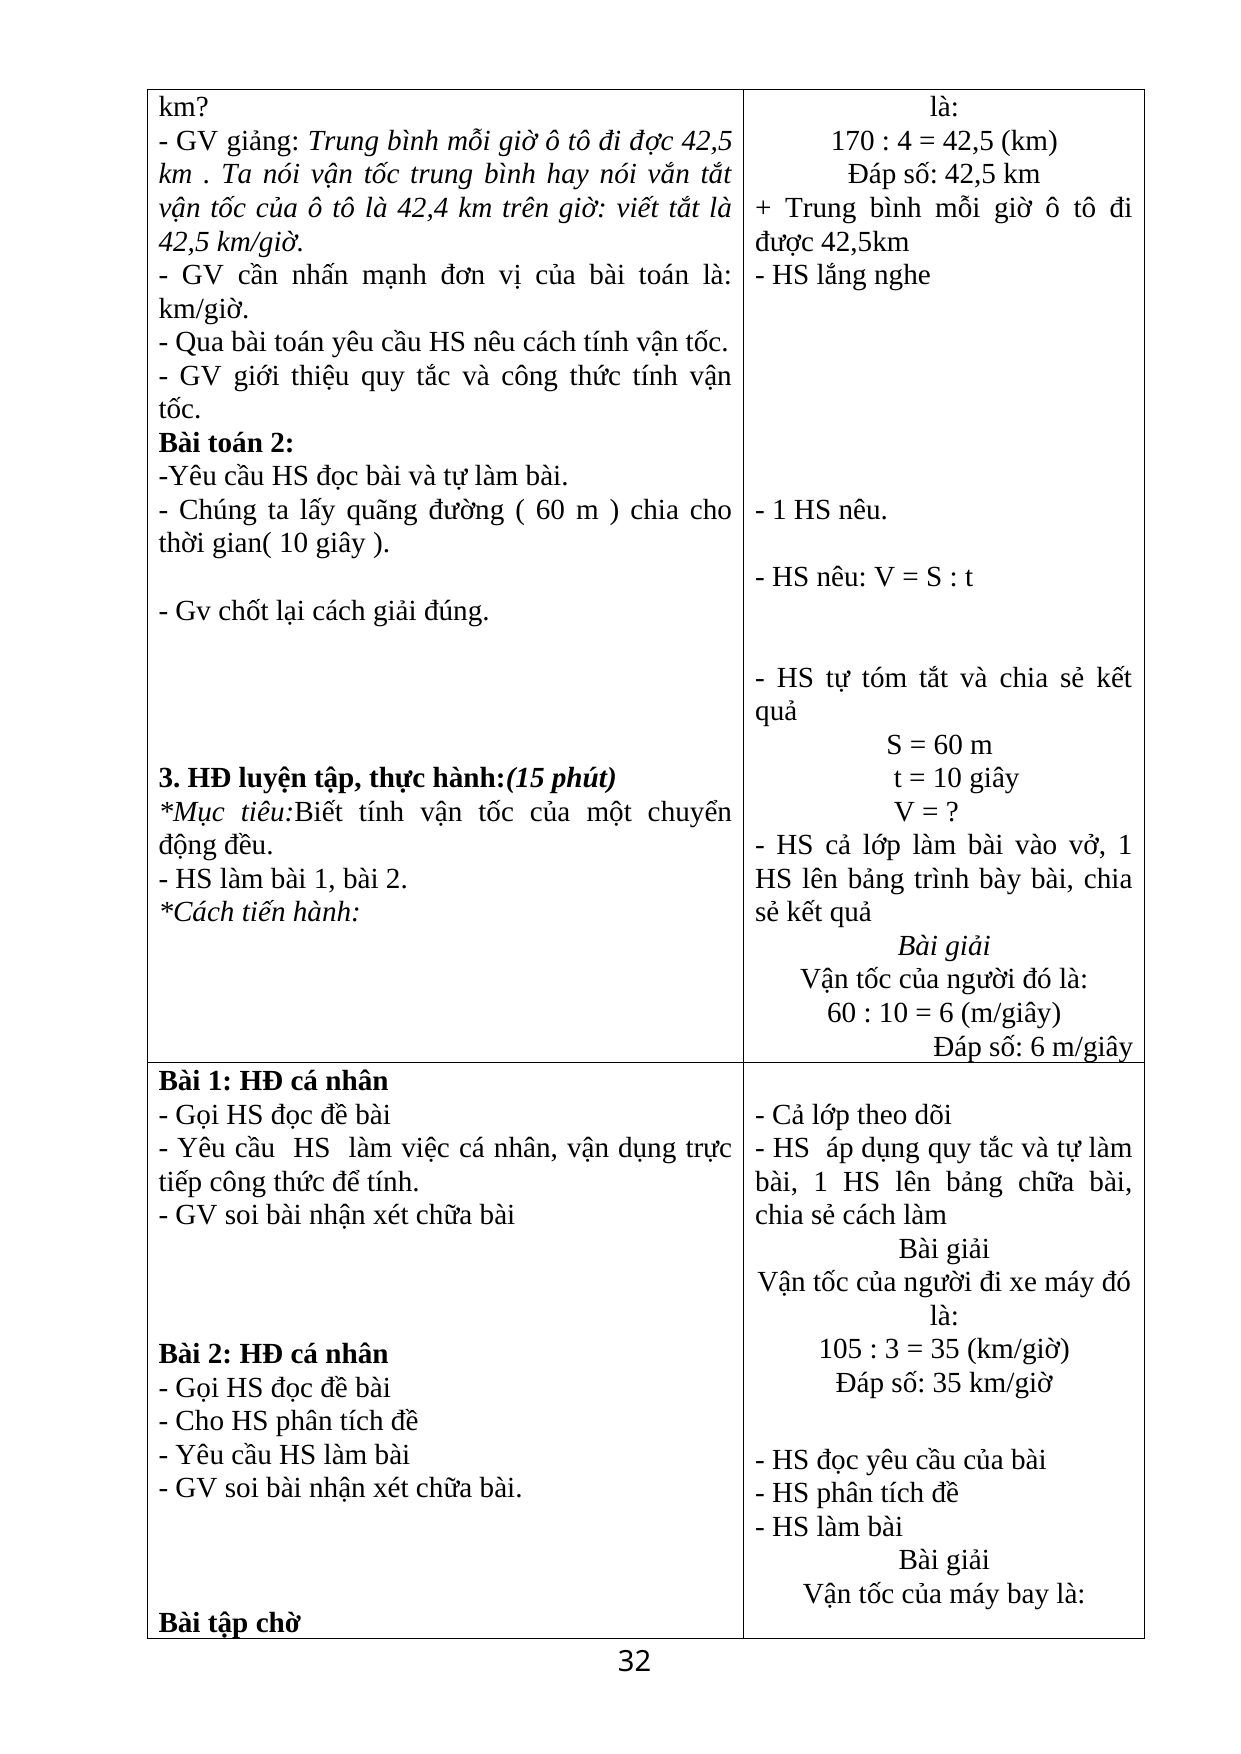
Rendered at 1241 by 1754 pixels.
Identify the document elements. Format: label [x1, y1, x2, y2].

table_cell [744, 90, 1144, 1062]
table_cell [744, 1063, 1144, 1638]
table_cell [148, 1063, 743, 1638]
table_cell [148, 90, 743, 1062]
